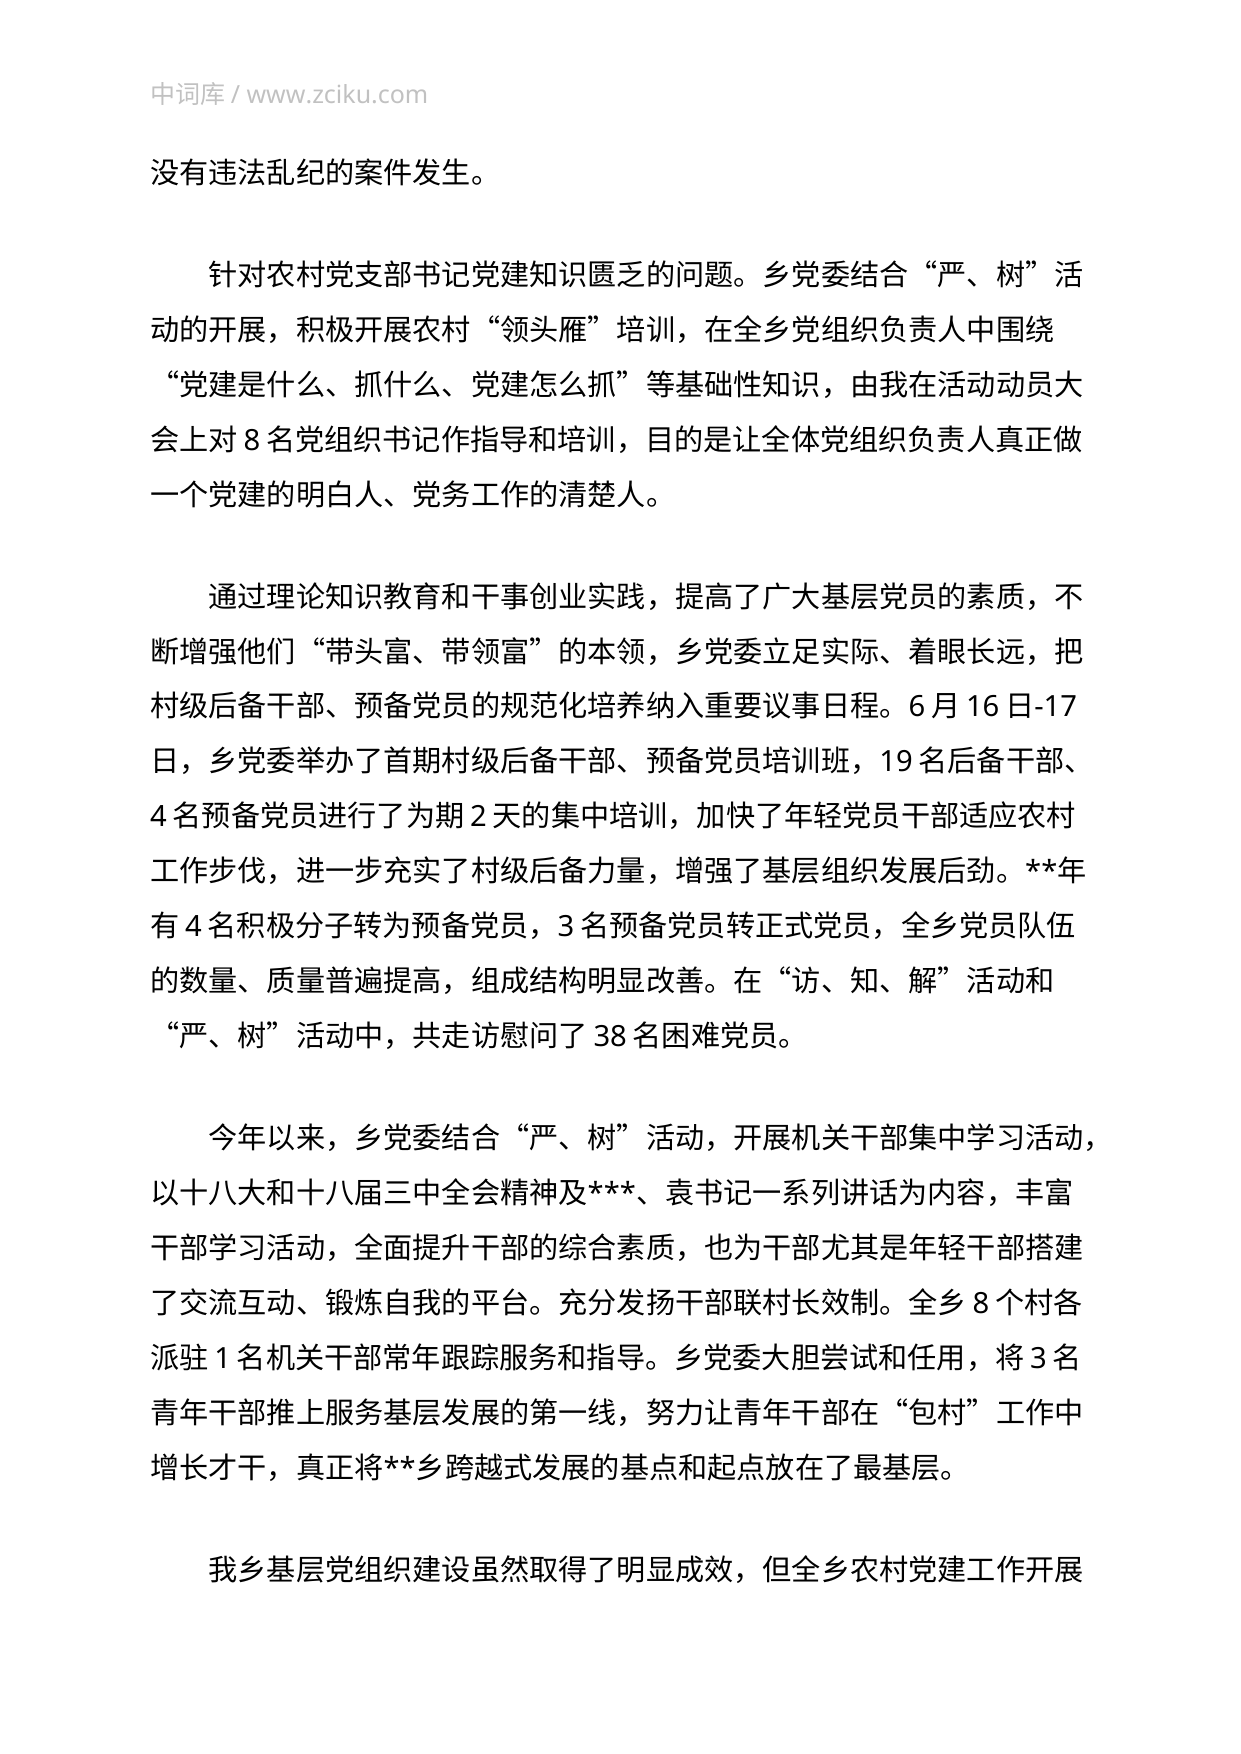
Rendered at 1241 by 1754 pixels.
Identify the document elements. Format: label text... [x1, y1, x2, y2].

text 今年以来，乡党委结合“严、树”活动，开展机关干部集中学习活动，以十八大和十八届三中全会精神及***、袁书记一系列讲话为内容，丰富干部学习活动，全面提升干部的综合素质，也为干部尤其是年轻干部搭建了交流互动、锻炼自我的平台。充分发扬干部联村长效制。全乡8个村各派驻1名机关干部常年跟踪服务和指导。乡党委大胆尝试和任用，将3名青年干部推上服务基层发展的第一线，努力让青年干部在“包村”工作中增长才干，真正将**乡跨越式发展的基点和起点放在了最基层。 [150, 1115, 1090, 1487]
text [150, 150, 1090, 192]
text 通过理论知识教育和干事创业实践，提高了广大基层党员的素质，不断增强他们“带头富、带领富”的本领，乡党委立足实际、着眼长远，把村级后备干部、预备党员的规范化培养纳入重要议事日程。6月16日-17日，乡党委举办了首期村级后备干部、预备党员培训班，19名后备干部、4名预备党员进行了为期2天的集中培训，加快了年轻党员干部适应农村工作步伐，进一步充实了村级后备力量，增强了基层组织发展后劲。**年有4名积极分子转为预备党员，3名预备党员转正式党员，全乡党员队伍的数量、质量普遍提高，组成结构明显改善。在“访、知、解”活动和“严、树”活动中，共走访慰问了38名困难党员。 [150, 573, 1090, 1055]
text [150, 1547, 1090, 1589]
text 针对农村党支部书记党建知识匮乏的问题。乡党委结合“严、树”活动的开展，积极开展农村“领头雁”培训，在全乡党组织负责人中围绕“党建是什么、抓什么、党建怎么抓”等基础性知识，由我在活动动员大会上对8名党组织书记作指导和培训，目的是让全体党组织负责人真正做一个党建的明白人、党务工作的清楚人。 [150, 252, 1090, 514]
